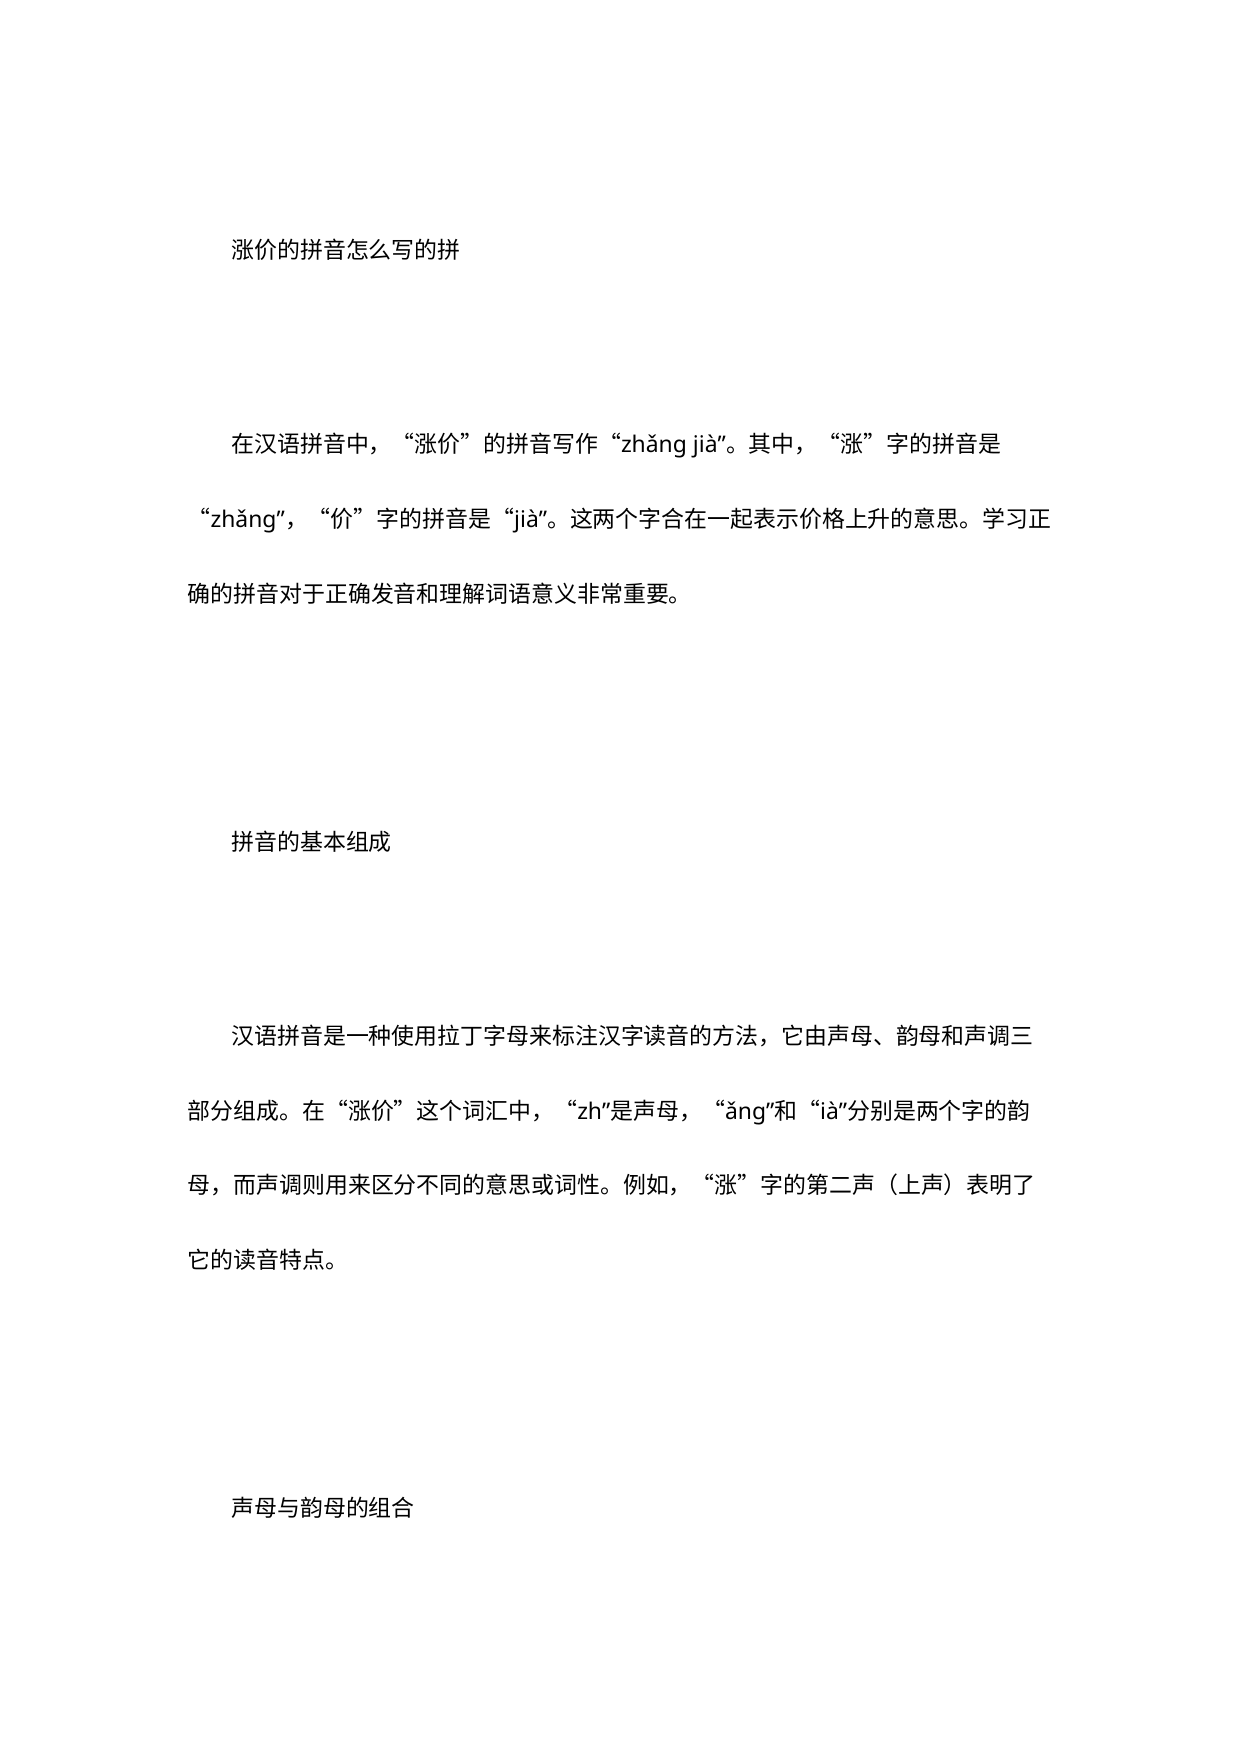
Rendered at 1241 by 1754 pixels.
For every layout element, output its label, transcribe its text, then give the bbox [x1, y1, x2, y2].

text 涨价的拼音怎么写的拼 [187, 216, 1053, 281]
text 在汉语拼音中，“涨价”的拼音写作“zhǎng jià”。其中，“涨”字的拼音是“zhǎng”，“价”字的拼音是“jià”。这两个字合在一起表示价格上升的意思。学习正确的拼音对于正确发音和理解词语意义非常重要。 [187, 410, 1053, 624]
text 声母与韵母的组合 [187, 1474, 1053, 1539]
text 汉语拼音是一种使用拉丁字母来标注汉字读音的方法，它由声母、韵母和声调三部分组成。在“涨价”这个词汇中，“zh”是声母，“ǎng”和“ià”分别是两个字的韵母，而声调则用来区分不同的意思或词性。例如，“涨”字的第二声（上声）表明了它的读音特点。 [187, 1002, 1053, 1291]
text 拼音的基本组成 [187, 808, 1053, 873]
